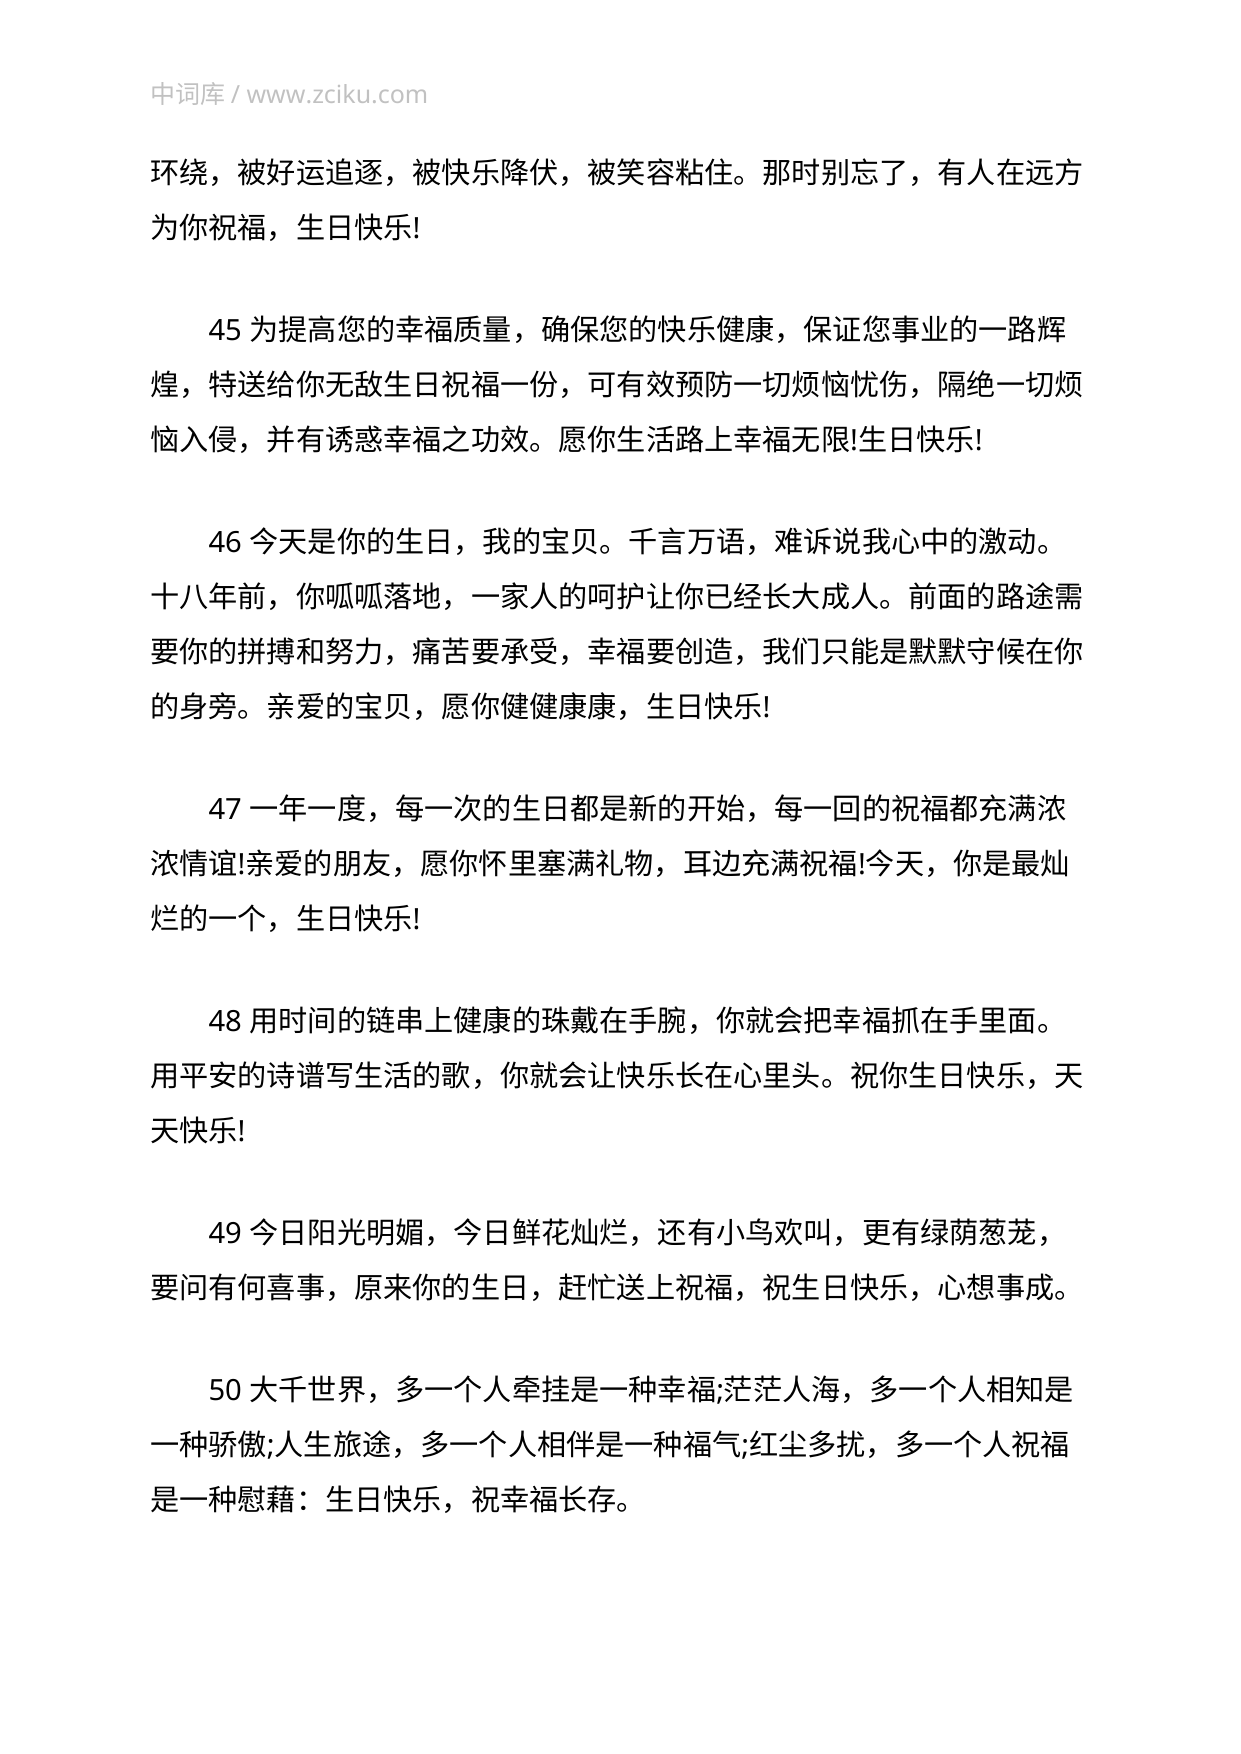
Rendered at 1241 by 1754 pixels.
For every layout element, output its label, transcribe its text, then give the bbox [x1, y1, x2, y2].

text 48 用时间的链串上健康的珠戴在手腕，你就会把幸福抓在手里面。用平安的诗谱写生活的歌，你就会让快乐长在心里头。祝你生日快乐，天天快乐! [150, 997, 1090, 1150]
text 45 为提高您的幸福质量，确保您的快乐健康，保证您事业的一路辉煌，特送给你无敌生日祝福一份，可有效预防一切烦恼忧伤，隔绝一切烦恼入侵，并有诱惑幸福之功效。愿你生活路上幸福无限!生日快乐! [150, 307, 1090, 459]
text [150, 150, 1090, 247]
text 50 大千世界，多一个人牵挂是一种幸福;茫茫人海，多一个人相知是一种骄傲;人生旅途，多一个人相伴是一种福气;红尘多扰，多一个人祝福是一种慰藉：生日快乐，祝幸福长存。 [150, 1366, 1090, 1518]
text 46 今天是你的生日，我的宝贝。千言万语，难诉说我心中的激动。十八年前，你呱呱落地，一家人的呵护让你已经长大成人。前面的路途需要你的拼搏和努力，痛苦要承受，幸福要创造，我们只能是默默守候在你的身旁。亲爱的宝贝，愿你健健康康，生日快乐! [150, 519, 1090, 726]
text 47 一年一度，每一次的生日都是新的开始，每一回的祝福都充满浓浓情谊!亲爱的朋友，愿你怀里塞满礼物，耳边充满祝福!今天，你是最灿烂的一个，生日快乐! [150, 786, 1090, 938]
text 49 今日阳光明媚，今日鲜花灿烂，还有小鸟欢叫，更有绿荫葱茏，要问有何喜事，原来你的生日，赶忙送上祝福，祝生日快乐，心想事成。 [150, 1209, 1090, 1307]
